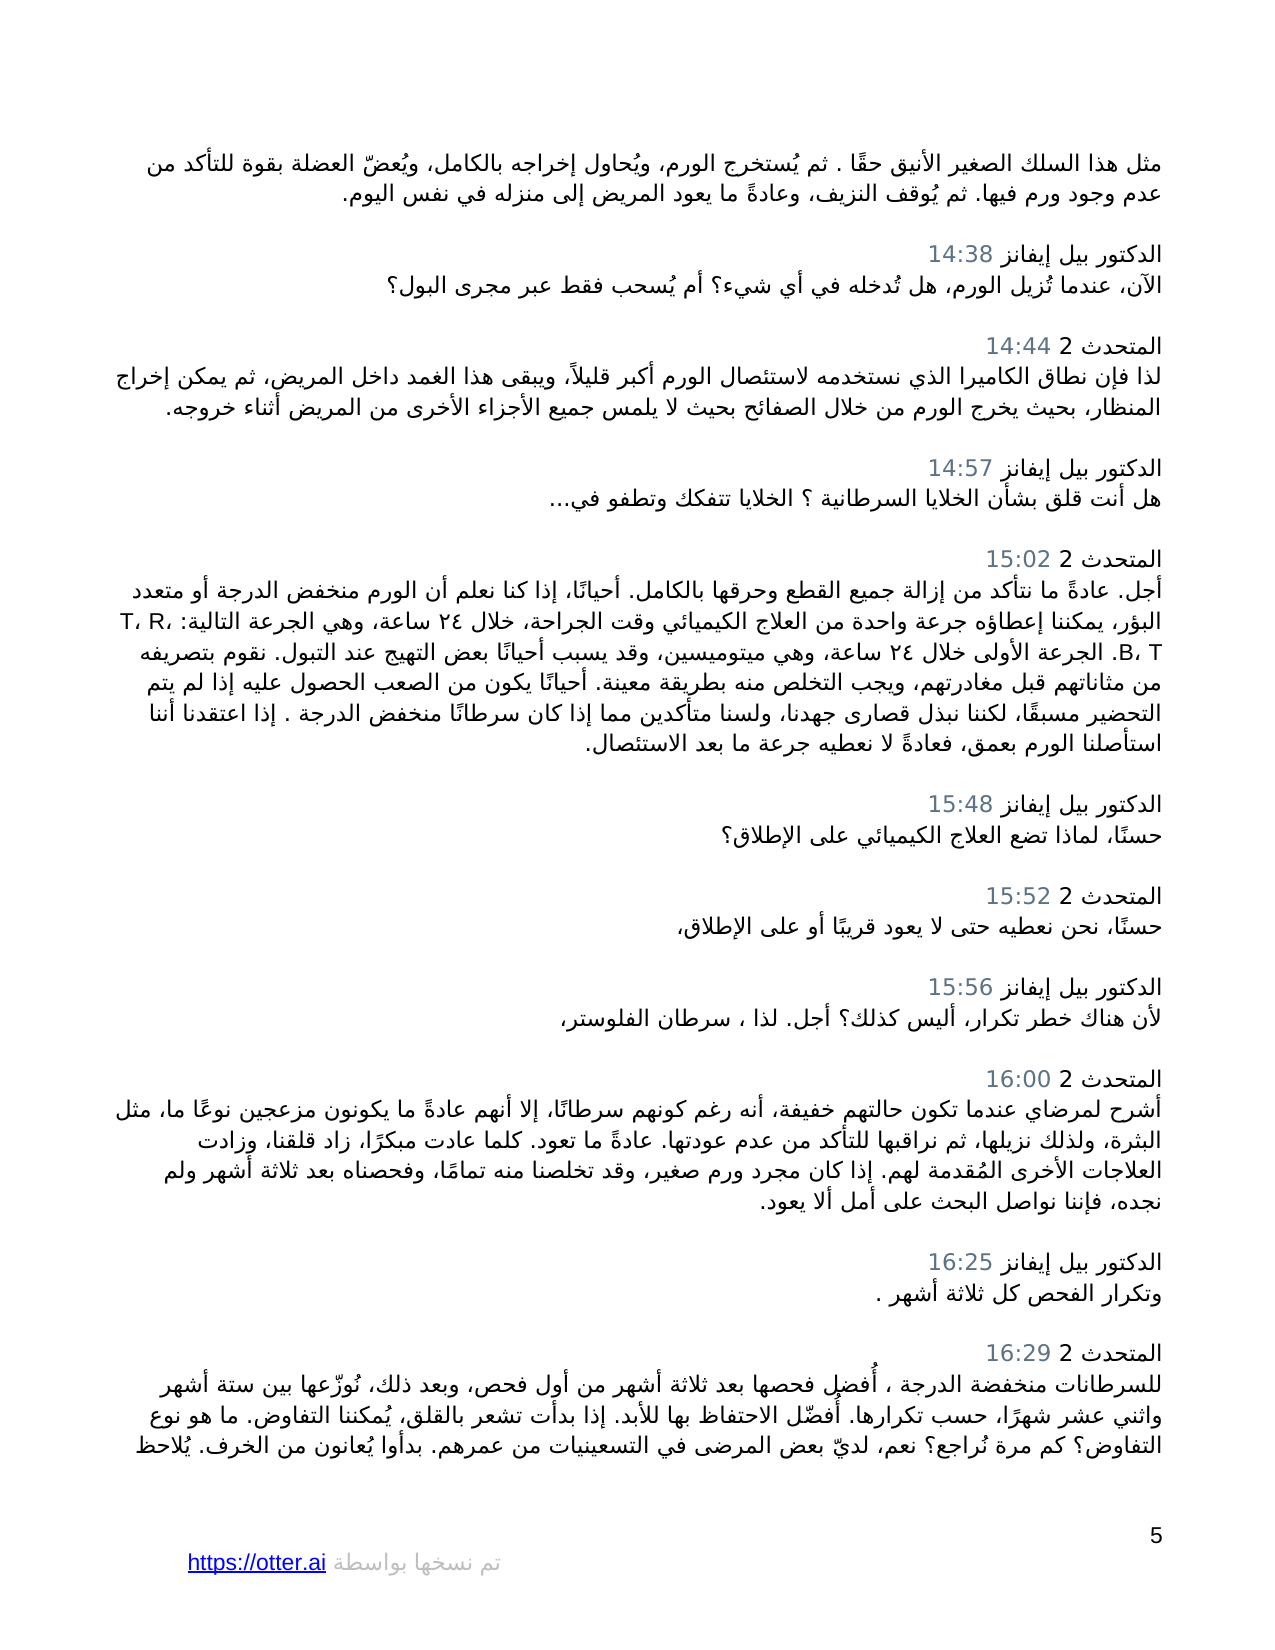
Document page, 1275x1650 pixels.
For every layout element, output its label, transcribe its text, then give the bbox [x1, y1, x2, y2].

text لذا فإن نطاق الكاميرا الذي نستخدمه لاستئصال الورم أكبر قليلاً، ويبقى هذا الغمد داخل المريض، ثم يمكن إخراج المنظار، بحيث يخرج الورم من خلال الصفائح بحيث لا يلمس جميع الأجزاء الأخرى من المريض أثناء خروجه. [112, 363, 1162, 421]
text أشرح لمرضاي عندما تكون حالتهم خفيفة، أنه رغم كونهم سرطانًا، إلا أنهم عادةً ما يكونون مزعجين نوعًا ما، مثل البثرة، ولذلك نزيلها، ثم نراقبها للتأكد من عدم عودتها. عادةً ما تعود. كلما عادت مبكرًا، زاد قلقنا، وزادت العلاجات الأخرى المُقدمة لهم. إذا كان مجرد ورم صغير، وقد تخلصنا منه تمامًا، وفحصناه بعد ثلاثة أشهر ولم نجده، فإننا نواصل البحث على أمل ألا يعود. [112, 1096, 1162, 1215]
text المتحدث 2 16:29 [112, 1341, 1162, 1367]
text المتحدث 2 15:02 [112, 546, 1162, 573]
text المتحدث 2 15:52 [112, 883, 1162, 909]
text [112, 150, 1162, 207]
text وتكرار الفحص كل ثلاثة أشهر . [112, 1280, 1162, 1306]
text الدكتور بيل إيفانز 14:57 [112, 455, 1162, 482]
text الدكتور بيل إيفانز 15:48 [112, 791, 1162, 818]
text هل أنت قلق بشأن الخلايا السرطانية ؟ الخلايا تتفكك وتطفو في... [112, 486, 1162, 512]
text الدكتور بيل إيفانز 16:25 [112, 1249, 1162, 1276]
text أجل. عادةً ما نتأكد من إزالة جميع القطع وحرقها بالكامل. أحيانًا، إذا كنا نعلم أن الورم منخفض الدرجة أو متعدد البؤر، يمكننا إعطاؤه جرعة واحدة من العلاج الكيميائي وقت الجراحة، خلال ٢٤ ساعة، وهي الجرعة التالية: T، R، B، T. الجرعة الأولى خلال ٢٤ ساعة، وهي ميتوميسين، وقد يسبب أحيانًا بعض التهيج عند التبول. نقوم بتصريفه من مثاناتهم قبل مغادرتهم، ويجب التخلص منه بطريقة معينة. أحيانًا يكون من الصعب الحصول عليه إذا لم يتم التحضير مسبقًا، لكننا نبذل قصارى جهدنا، ولسنا متأكدين مما إذا كان سرطانًا منخفض الدرجة . إذا اعتقدنا أننا استأصلنا الورم بعمق، فعادةً لا نعطيه جرعة ما بعد الاستئصال. [112, 577, 1162, 757]
text الدكتور بيل إيفانز 14:38 [112, 241, 1162, 268]
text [112, 1371, 1162, 1459]
text المتحدث 2 16:00 [112, 1066, 1162, 1092]
text المتحدث 2 14:44 [112, 333, 1162, 359]
text الدكتور بيل إيفانز 15:56 [112, 974, 1162, 1001]
text لأن هناك خطر تكرار، أليس كذلك؟ أجل. لذا ، سرطان الفلوستر، [112, 1005, 1162, 1032]
text حسنًا، لماذا تضع العلاج الكيميائي على الإطلاق؟ [112, 822, 1162, 849]
text الآن، عندما تُزيل الورم، هل تُدخله في أي شيء؟ أم يُسحب فقط عبر مجرى البول؟ [112, 272, 1162, 299]
text حسنًا، نحن نعطيه حتى لا يعود قريبًا أو على الإطلاق، [112, 913, 1162, 940]
